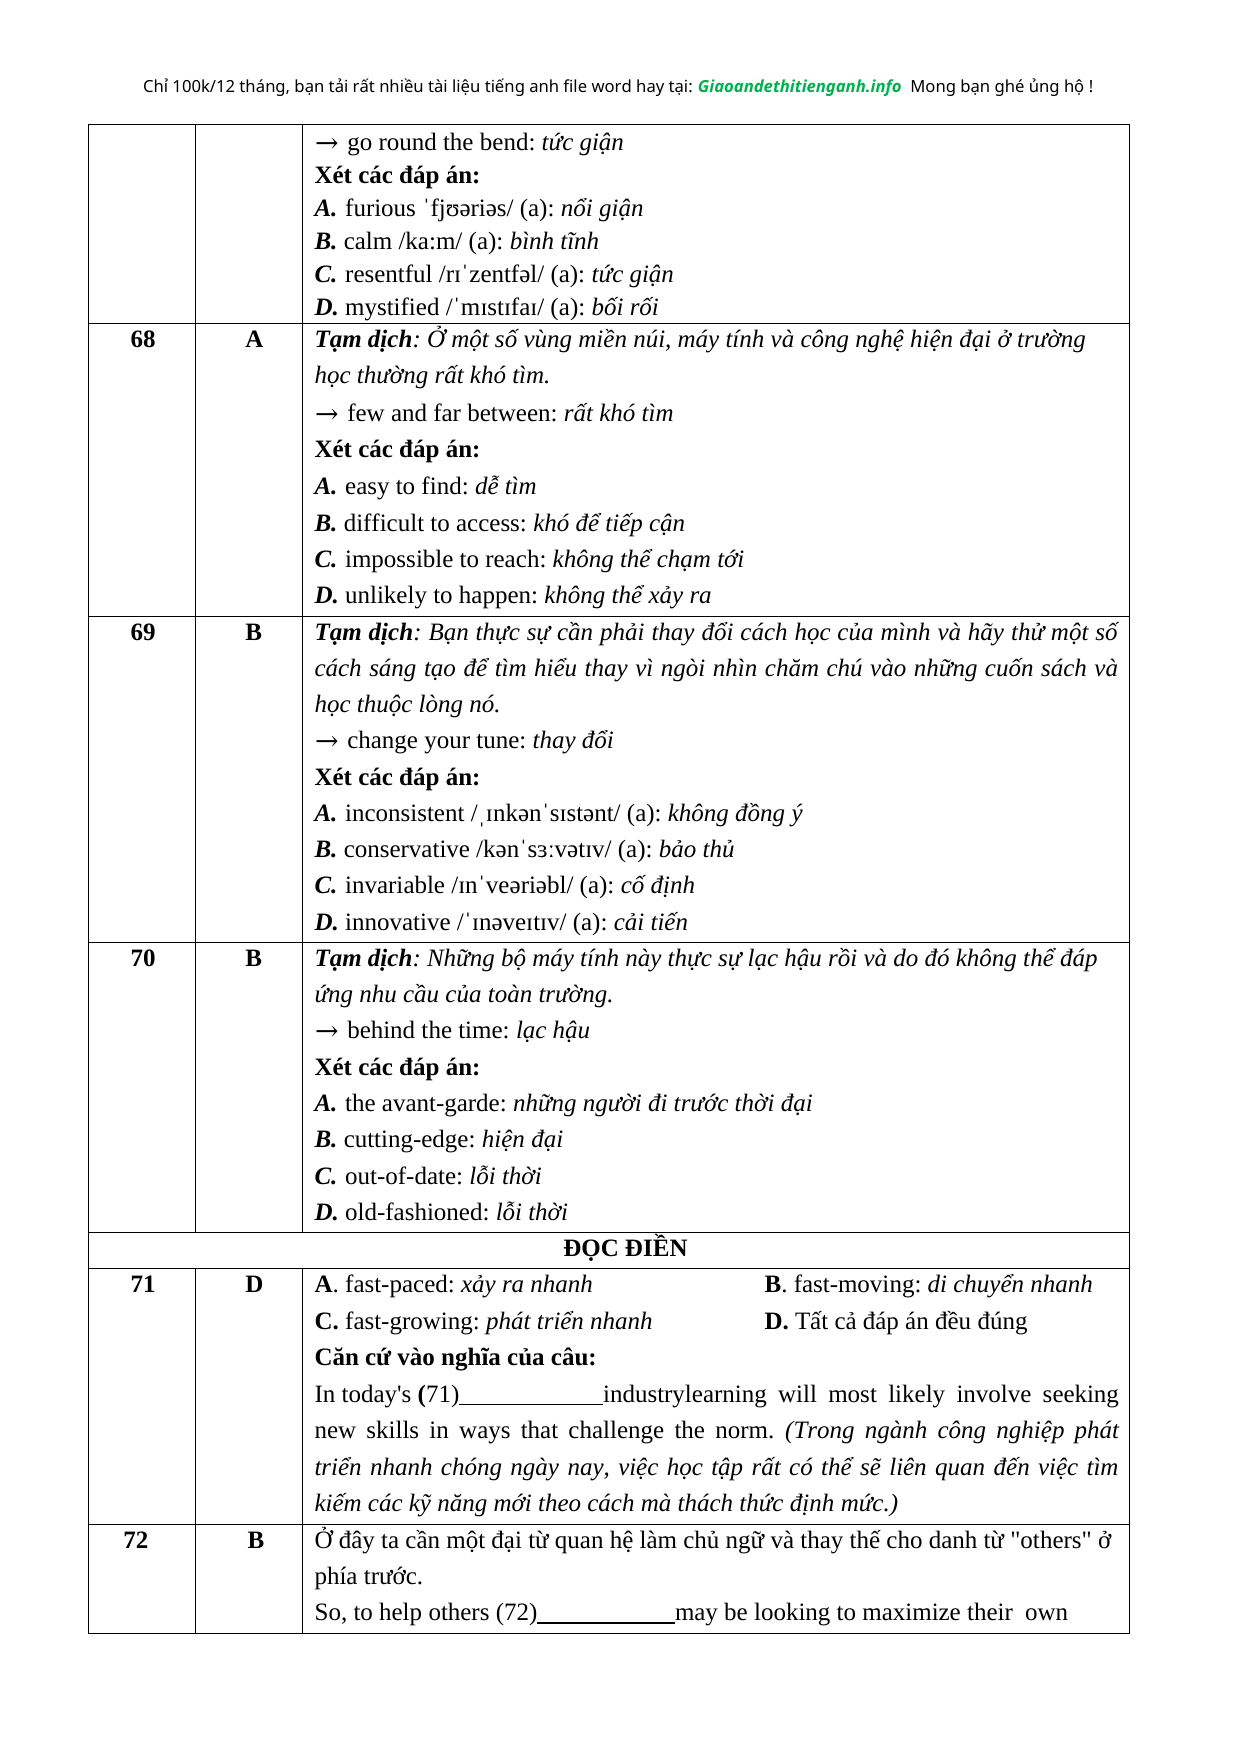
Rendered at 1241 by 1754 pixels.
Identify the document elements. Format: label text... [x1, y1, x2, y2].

table_cell A. fast-paced: xảy ra nhanh B. fast-moving: di chuyển nhanh C. fast-growing: phát triển nhanh D. Tất cả đáp án đều đúng Căn cứ vào nghĩa của câu: In today's (71) industrylearning will most likely involve seeking new skills in ways that challenge the norm. (Trong ngành công nghiệp phát triển nhanh chóng ngày nay, việc học tập rất có thể sẽ liên quan đến việc tìm kiếm các kỹ năng mới theo cách mà thách thức định mức.) [303, 1269, 1129, 1524]
table_cell 70 [89, 943, 195, 1232]
table_cell 72 [89, 1525, 195, 1632]
table_cell B [196, 617, 302, 942]
table_header [196, 125, 302, 323]
table_cell Tạm dịch: Ở một số vùng miền núi, máy tính và công nghệ hiện đại ở trường học thường rất khó tìm. → few and far between: rất khó tìm Xét các đáp án: easy to find: dễ tìm difficult to access: khó để tiếp cận impossible to reach: không thể chạm tới unlikely to happen: không thể xảy ra [303, 324, 1129, 616]
table_cell B [196, 1525, 302, 1632]
table_cell Ở đây ta cần một đại từ quan hệ làm chủ ngữ và thay thế cho danh từ "others" ở phía trước. So, to help others (72) may be looking to maximize their own [303, 1525, 1129, 1632]
table_cell 71 [89, 1269, 195, 1524]
table_cell ĐỌC ĐIỀN [89, 1233, 1129, 1268]
table_header [89, 125, 195, 323]
table_cell Tạm dịch: Bạn thực sự cần phải thay đổi cách học của mình và hãy thử một số cách sáng tạo để tìm hiểu thay vì ngòi nhìn chăm chú vào những cuốn sách và học thuộc lòng nó. → change your tune: thay đổi Xét các đáp án: inconsistent /ˌɪnkənˈsɪstənt/ (a): không đồng ý conservative /kənˈsɜːvətɪv/ (a): bảo thủ invariable /ɪnˈveəriəbl/ (a): cố định innovative /ˈɪnəveɪtɪv/ (a): cải tiến [303, 617, 1129, 942]
table_cell D [196, 1269, 302, 1524]
table_cell 68 [89, 324, 195, 616]
table_cell B [196, 943, 302, 1232]
table_header → go round the bend: tức giận Xét các đáp án: furious ˈfjʊəriəs/ (a): nổi giận calm /ka:m/ (a): bình tĩnh resentful /rɪˈzentfəl/ (a): tức giận mystified /ˈmɪstɪfaɪ/ (a): bối rối [303, 125, 1129, 323]
table_cell A [196, 324, 302, 616]
table_cell 69 [89, 617, 195, 942]
table_cell Tạm dịch: Những bộ máy tính này thực sự lạc hậu rồi và do đó không thể đáp ứng nhu cầu của toàn trường. → behind the time: lạc hậu Xét các đáp án: the avant-garde: những người đi trước thời đại cutting-edge: hiện đại out-of-date: lỗi thời old-fashioned: lỗi thời [303, 943, 1129, 1232]
